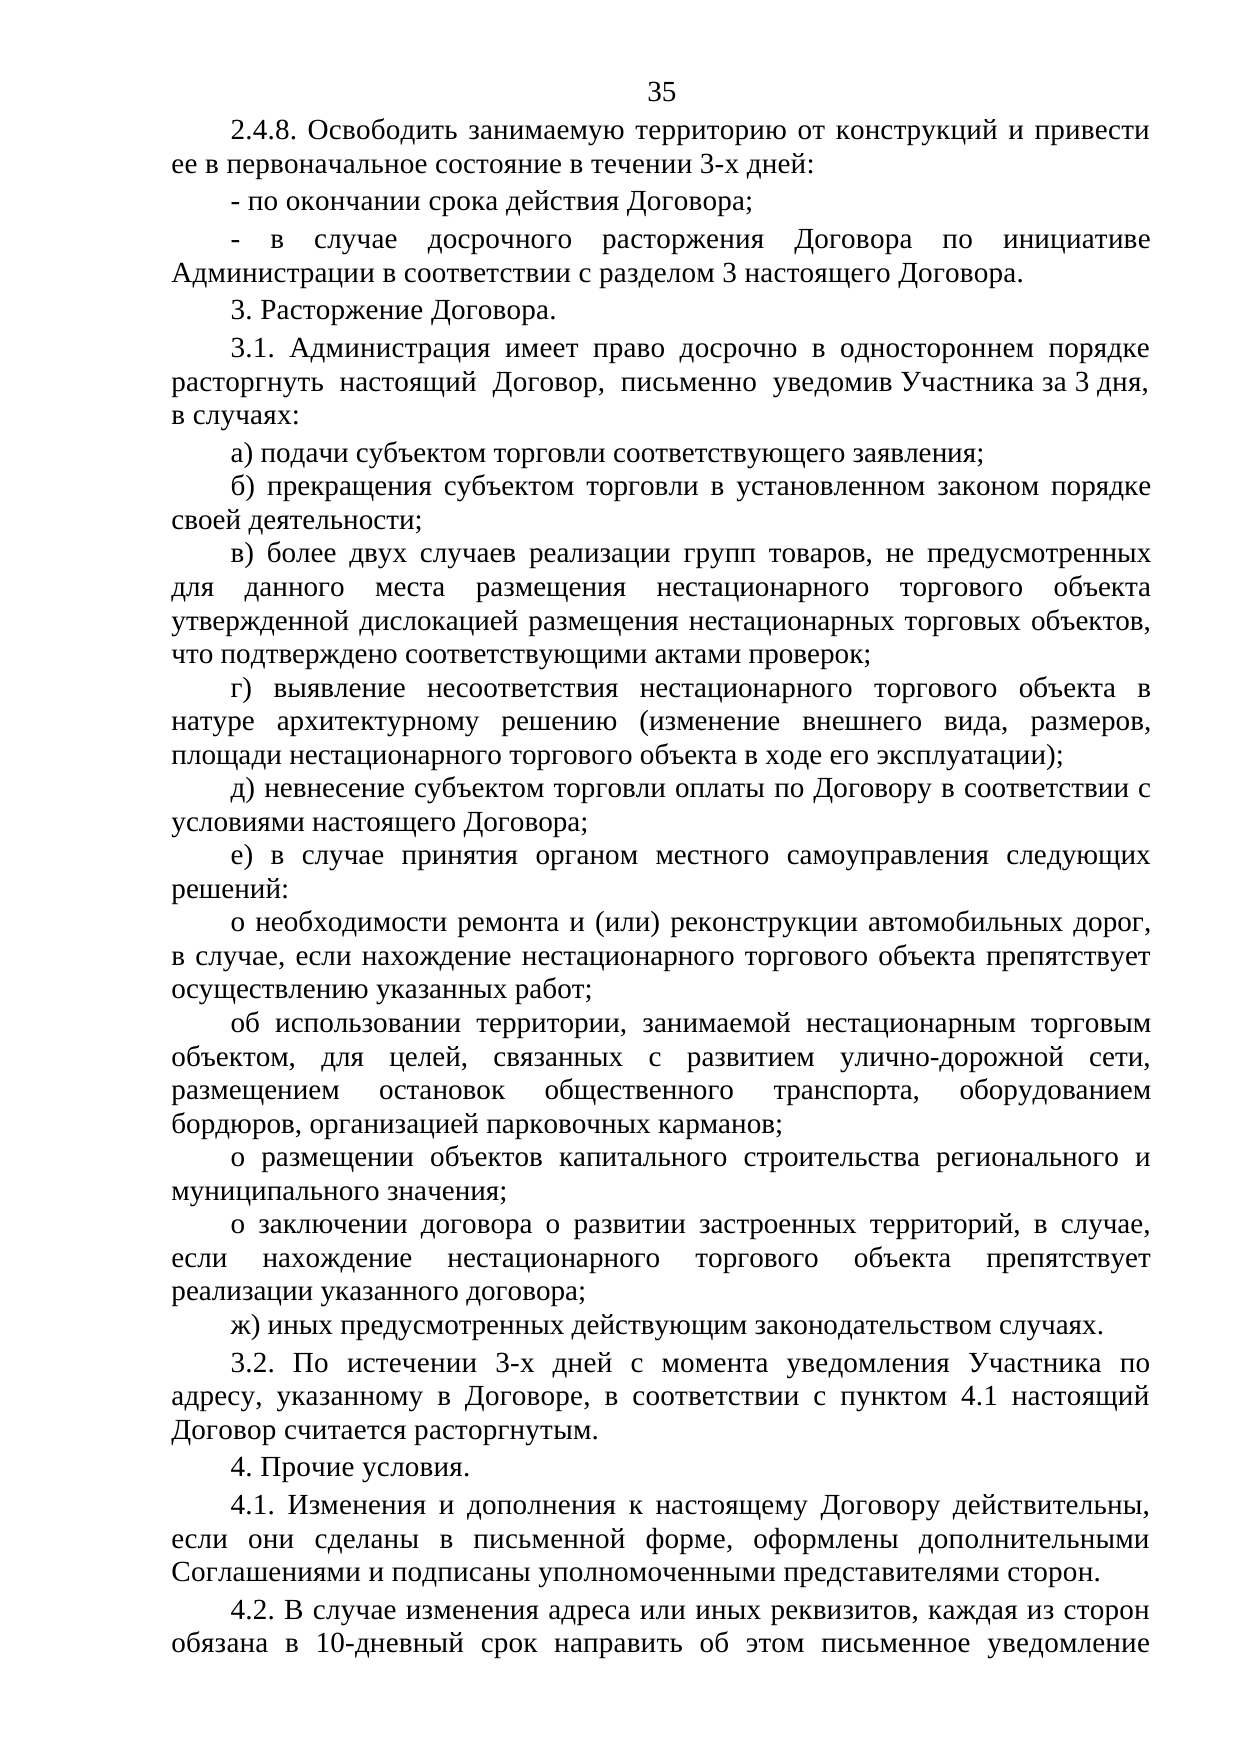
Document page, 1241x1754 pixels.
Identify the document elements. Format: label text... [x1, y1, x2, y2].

text 3.2. По истечении 3-х дней с момента уведомления Участника по адресу, указанному в Договоре, в соответствии с пунктом 4.1 настоящий Договор считается расторгнутым. [171, 1345, 1152, 1445]
text - в случае досрочного расторжения Договора по инициативе Администрации в соответствии с разделом 3 настоящего Договора. [171, 221, 1152, 288]
text 2.4.8. Освободить занимаемую территорию от конструкций и привести ее в первоначальное состояние в течении 3-х дней: [171, 112, 1152, 179]
text о размещении объектов капитального строительства регионального и муниципального значения; [171, 1139, 1152, 1206]
text 3. Расторжение Договора. [171, 292, 1152, 326]
text 4. Прочие условия. [171, 1449, 1152, 1483]
text б) прекращения субъектом торговли в установленном законом порядке своей деятельности; [171, 468, 1152, 536]
text д) невнесение субъектом торговли оплаты по Договору в соответствии с условиями настоящего Договора; [171, 770, 1152, 837]
text е) в случае принятия органом местного самоуправления следующих решений: [171, 837, 1152, 904]
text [171, 1592, 1152, 1659]
text о необходимости ремонта и (или) реконструкции автомобильных дорог, в случае, если нахождение нестационарного торгового объекта препятствует осуществлению указанных работ; [171, 904, 1152, 1005]
text об использовании территории, занимаемой нестационарным торговым объектом, для целей, связанных с развитием улично-дорожной сети, размещением остановок общественного транспорта, оборудованием бордюров, организацией парковочных карманов; [171, 1005, 1152, 1139]
text 3.1. Администрация имеет право досрочно в одностороннем порядке расторгнуть настоящий Договор, письменно уведомив Участника за 3 дня, в случаях: [171, 330, 1152, 431]
text ж) иных предусмотренных действующим законодательством случаях. [171, 1307, 1152, 1341]
text о заключении договора о развитии застроенных территорий, в случае, если нахождение нестационарного торгового объекта препятствует реализации указанного договора; [171, 1206, 1152, 1307]
text в) более двух случаев реализации групп товаров, не предусмотренных для данного места размещения нестационарного торгового объекта утвержденной дислокацией размещения нестационарных торговых объектов, что подтверждено соответствующими актами проверок; [171, 536, 1152, 670]
text а) подачи субъектом торговли соответствующего заявления; [171, 435, 1152, 468]
text 4.1. Изменения и дополнения к настоящему Договору действительны, если они сделаны в письменной форме, оформлены дополнительными Соглашениями и подписаны уполномоченными представителями сторон. [171, 1487, 1152, 1588]
text г) выявление несоответствия нестационарного торгового объекта в натуре архитектурному решению (изменение внешнего вида, размеров, площади нестационарного торгового объекта в ходе его эксплуатации); [171, 670, 1152, 770]
text - по окончании срока действия Договора; [171, 183, 1152, 217]
